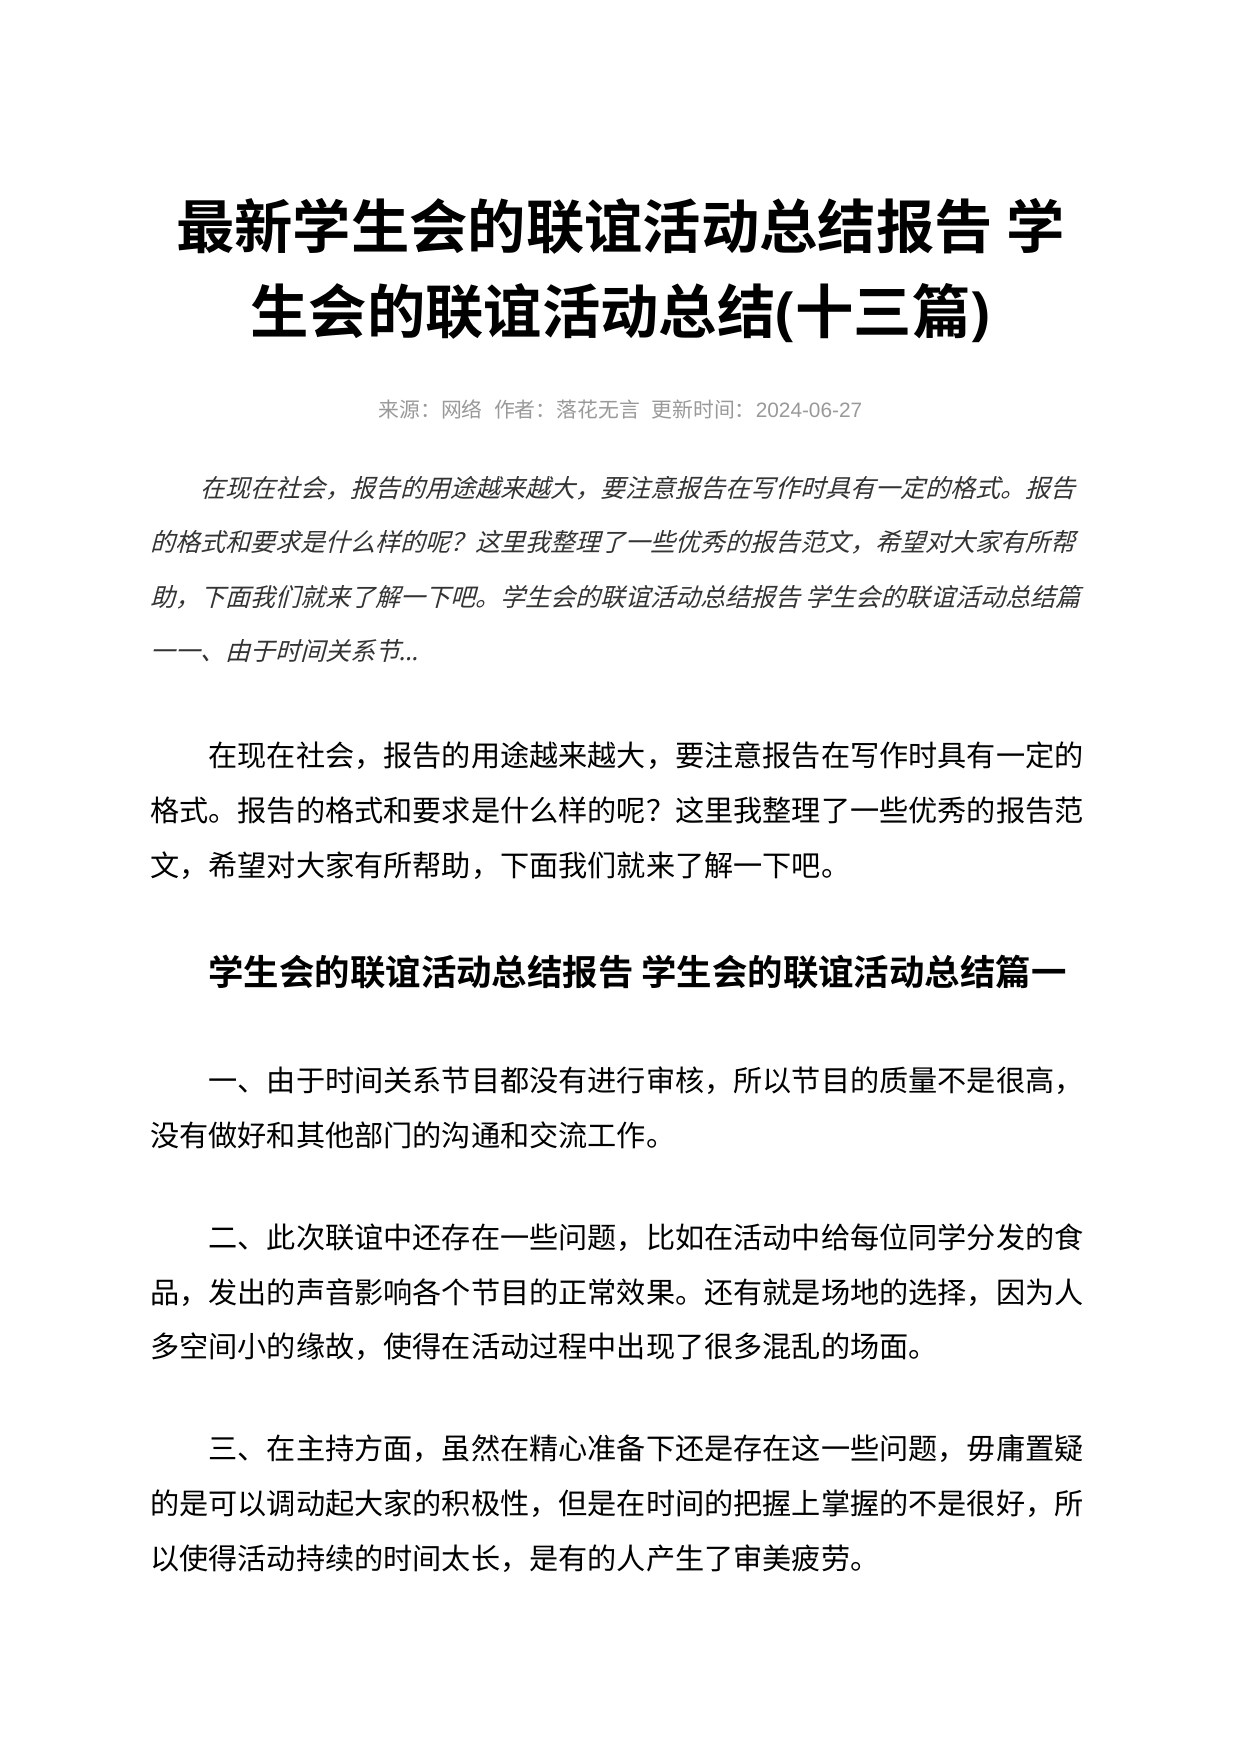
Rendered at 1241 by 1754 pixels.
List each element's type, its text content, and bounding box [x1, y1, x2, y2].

text 在现在社会，报告的用途越来越大，要注意报告在写作时具有一定的格式。报告的格式和要求是什么样的呢？这里我整理了一些优秀的报告范文，希望对大家有所帮助，下面我们就来了解一下吧。学生会的联谊活动总结报告 学生会的联谊活动总结篇一一、由于时间关系节... [150, 468, 1090, 668]
text 来源：网络 作者：落花无言 更新时间：2024-06-27 [150, 397, 1090, 421]
text 学生会的联谊活动总结报告 学生会的联谊活动总结篇一 [150, 944, 1090, 995]
text 三、在主持方面，虽然在精心准备下还是存在这一些问题，毋庸置疑的是可以调动起大家的积极性，但是在时间的把握上掌握的不是很好，所以使得活动持续的时间太长，是有的人产生了审美疲劳。 [150, 1426, 1090, 1578]
text 在现在社会，报告的用途越来越大，要注意报告在写作时具有一定的格式。报告的格式和要求是什么样的呢？这里我整理了一些优秀的报告范文，希望对大家有所帮助，下面我们就来了解一下吧。 [150, 733, 1090, 885]
subtitle 最新学生会的联谊活动总结报告 学生会的联谊活动总结(十三篇) [150, 181, 1090, 351]
text 一、由于时间关系节目都没有进行审核，所以节目的质量不是很高，没有做好和其他部门的沟通和交流工作。 [150, 1058, 1090, 1155]
text 二、此次联谊中还存在一些问题，比如在活动中给每位同学分发的食品，发出的声音影响各个节目的正常效果。还有就是场地的选择，因为人多空间小的缘故，使得在活动过程中出现了很多混乱的场面。 [150, 1214, 1090, 1366]
